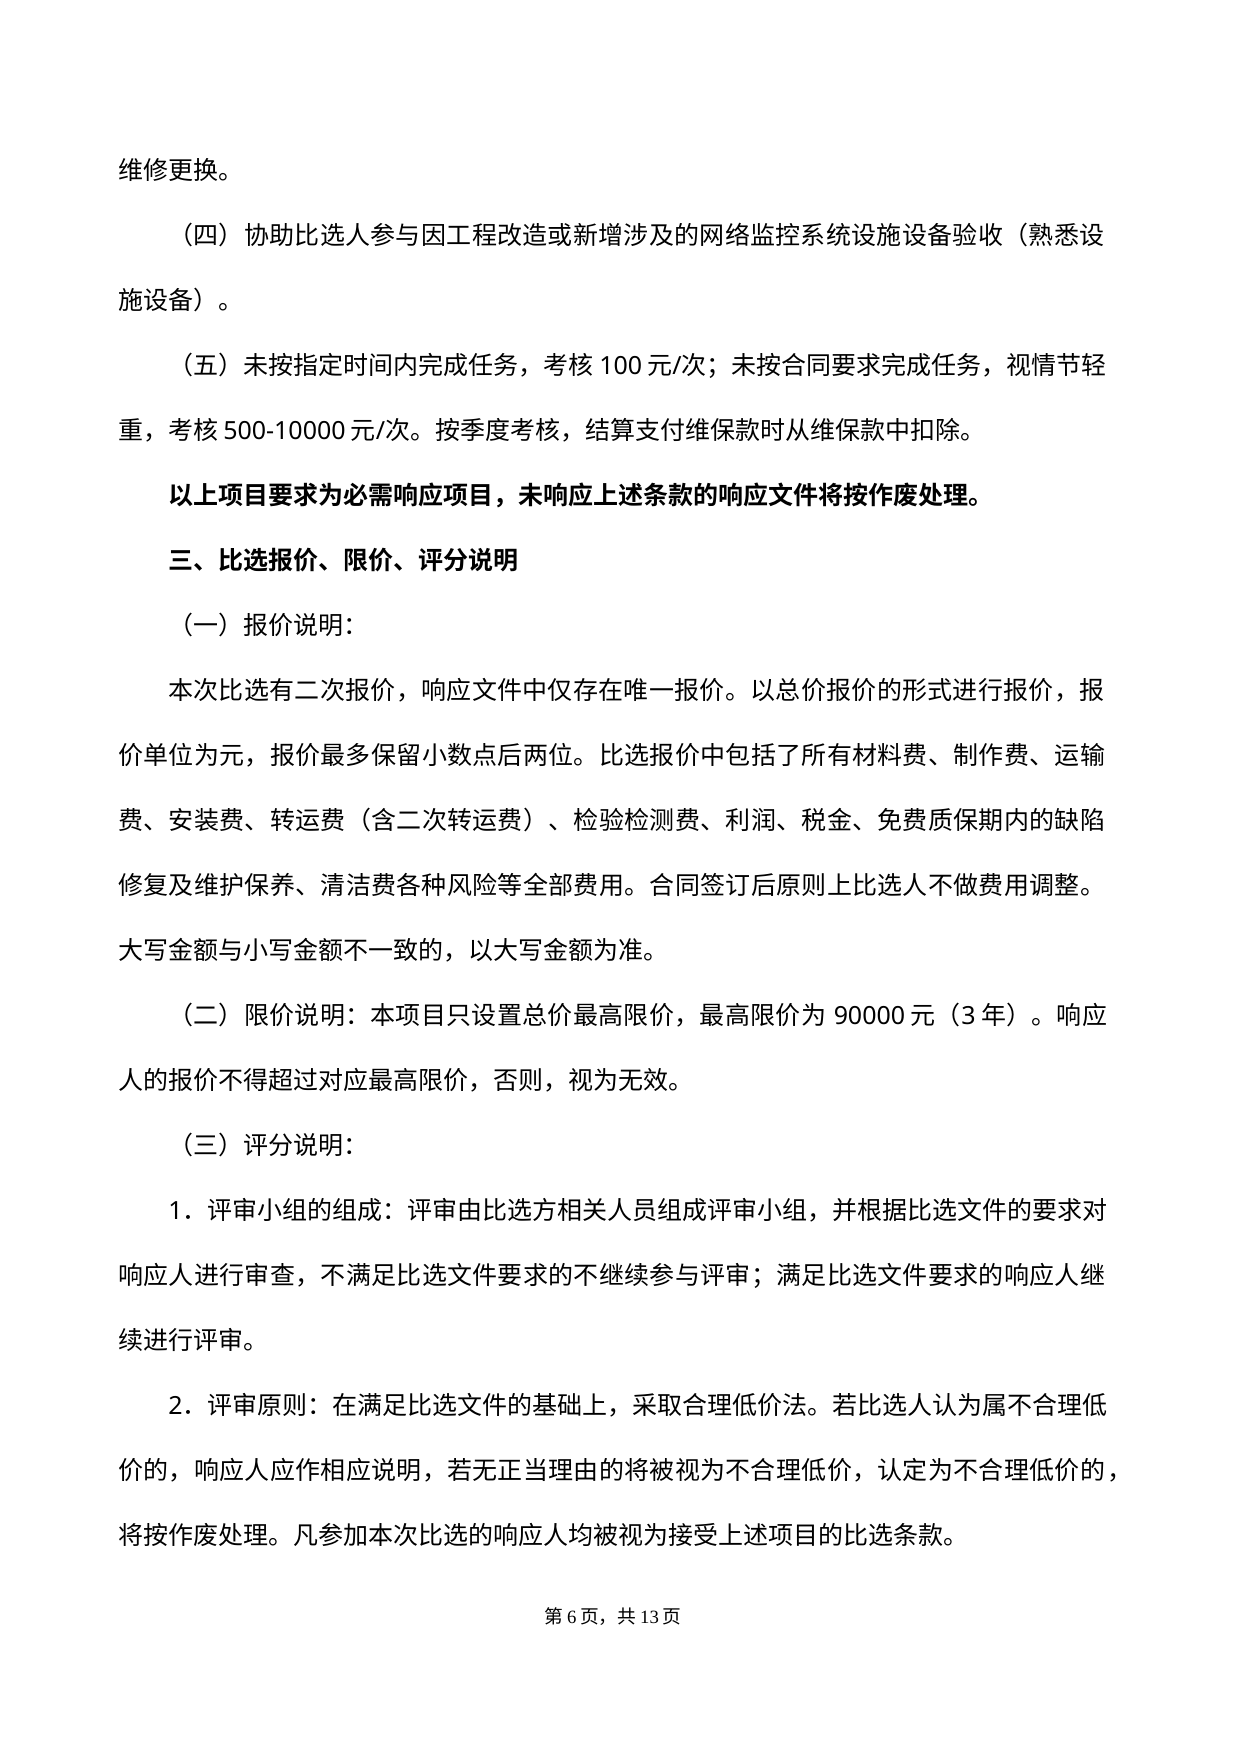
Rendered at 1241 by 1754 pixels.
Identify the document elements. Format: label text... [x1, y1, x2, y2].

text （五）未按指定时间内完成任务，考核100元/次；未按合同要求完成任务，视情节轻重，考核500-10000元/次。按季度考核，结算支付维保款时从维保款中扣除。 [118, 331, 1107, 461]
text （四）协助比选人参与因工程改造或新增涉及的网络监控系统设施设备验收（熟悉设施设备）。 [118, 201, 1107, 331]
text （二）限价说明：本项目只设置总价最高限价，最高限价为90000元（3年）。响应人的报价不得超过对应最高限价，否则，视为无效。 [118, 981, 1107, 1111]
text （一）报价说明： [118, 591, 1107, 656]
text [118, 136, 1107, 201]
text 以上项目要求为必需响应项目，未响应上述条款的响应文件将按作废处理。 [118, 461, 1107, 526]
text 2．评审原则：在满足比选文件的基础上，采取合理低价法。若比选人认为属不合理低价的，响应人应作相应说明，若无正当理由的将被视为不合理低价，认定为不合理低价的，将按作废处理。凡参加本次比选的响应人均被视为接受上述项目的比选条款。 [118, 1371, 1107, 1566]
text 1．评审小组的组成：评审由比选方相关人员组成评审小组，并根据比选文件的要求对响应人进行审查，不满足比选文件要求的不继续参与评审；满足比选文件要求的响应人继续进行评审。 [118, 1176, 1107, 1371]
text 三、比选报价、限价、评分说明 [118, 526, 1107, 591]
text 本次比选有二次报价，响应文件中仅存在唯一报价。以总价报价的形式进行报价，报价单位为元，报价最多保留小数点后两位。比选报价中包括了所有材料费、制作费、运输费、安装费、转运费（含二次转运费）、检验检测费、利润、税金、免费质保期内的缺陷修复及维护保养、清洁费各种风险等全部费用。合同签订后原则上比选人不做费用调整。大写金额与小写金额不一致的，以大写金额为准。 [118, 656, 1107, 981]
text （三）评分说明： [118, 1111, 1107, 1176]
